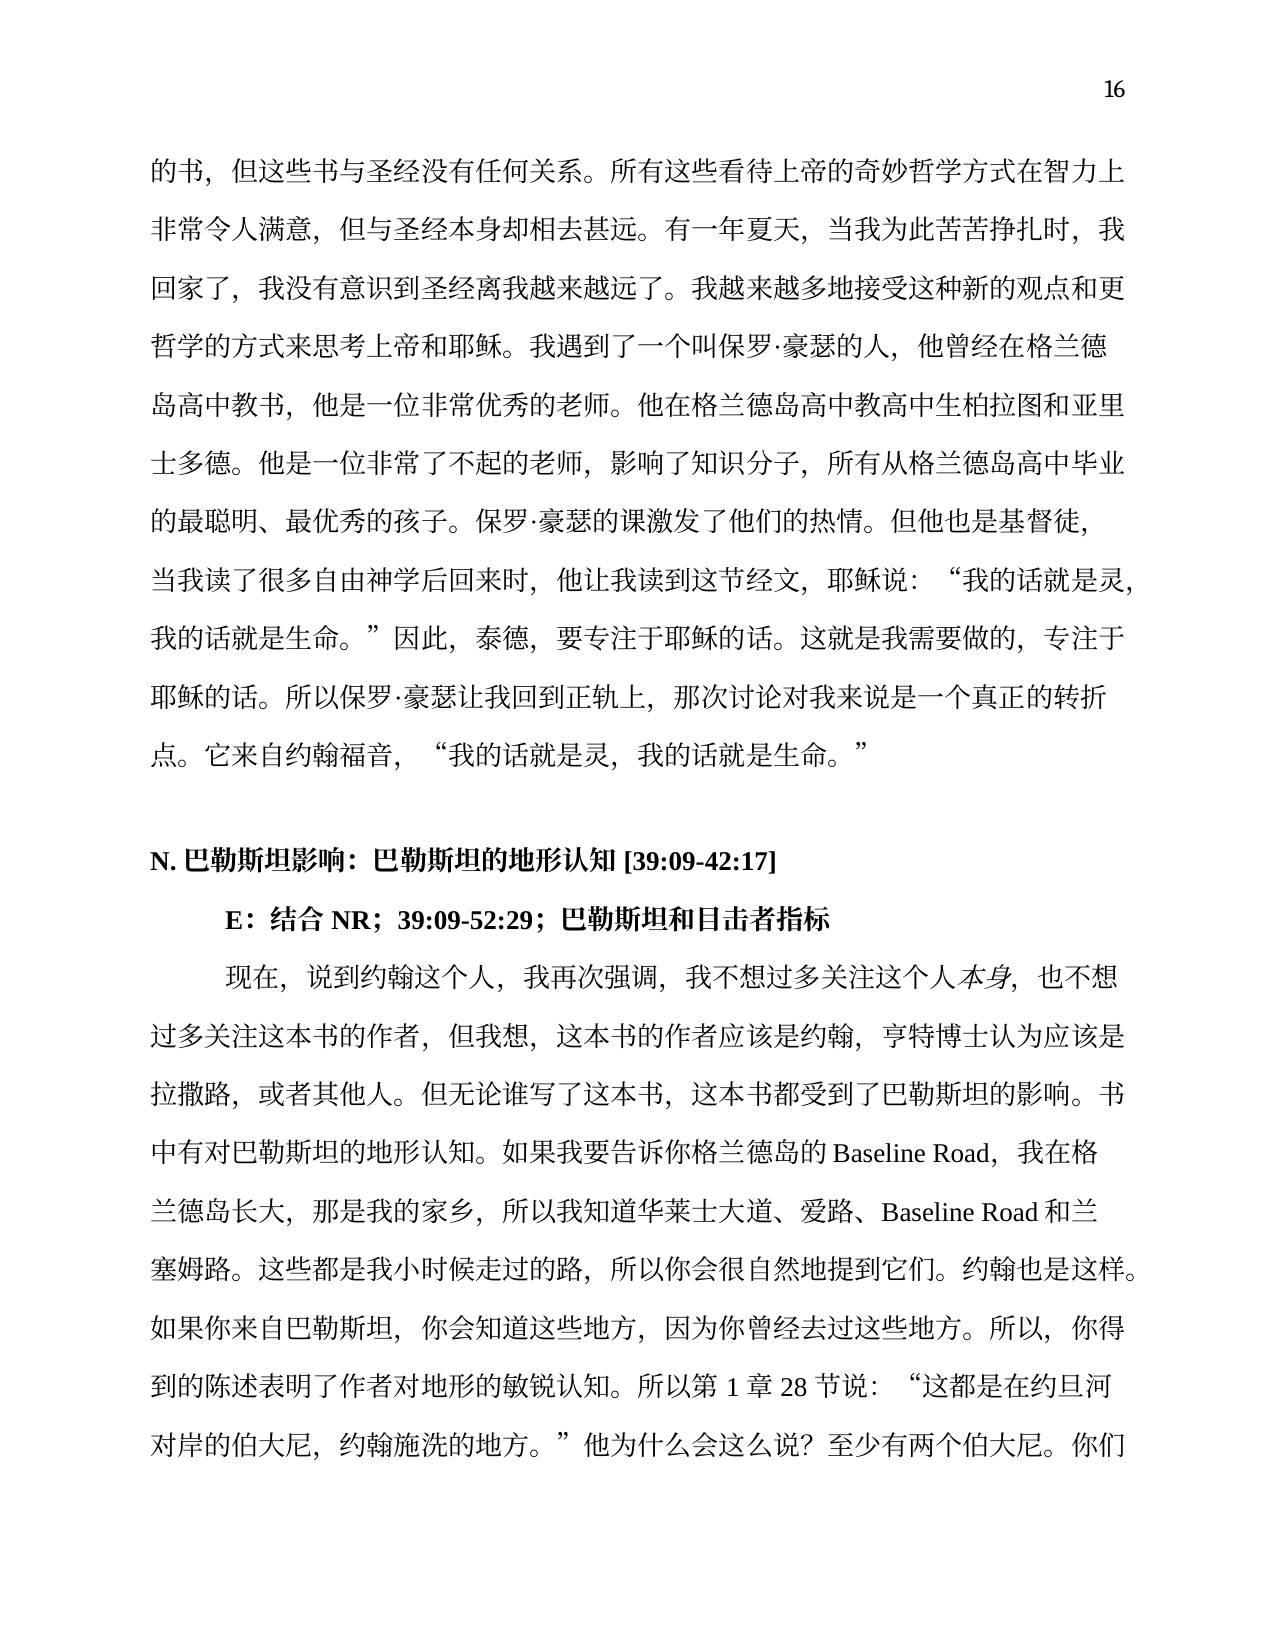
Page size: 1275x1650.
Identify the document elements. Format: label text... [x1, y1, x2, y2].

text N. 巴勒斯坦影响：巴勒斯坦的地形认知 [39:09-42:17] E：结合 NR；39:09-52:29；巴勒斯坦和目击者指标 [150, 839, 1125, 937]
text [150, 150, 1125, 773]
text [150, 956, 1125, 1463]
